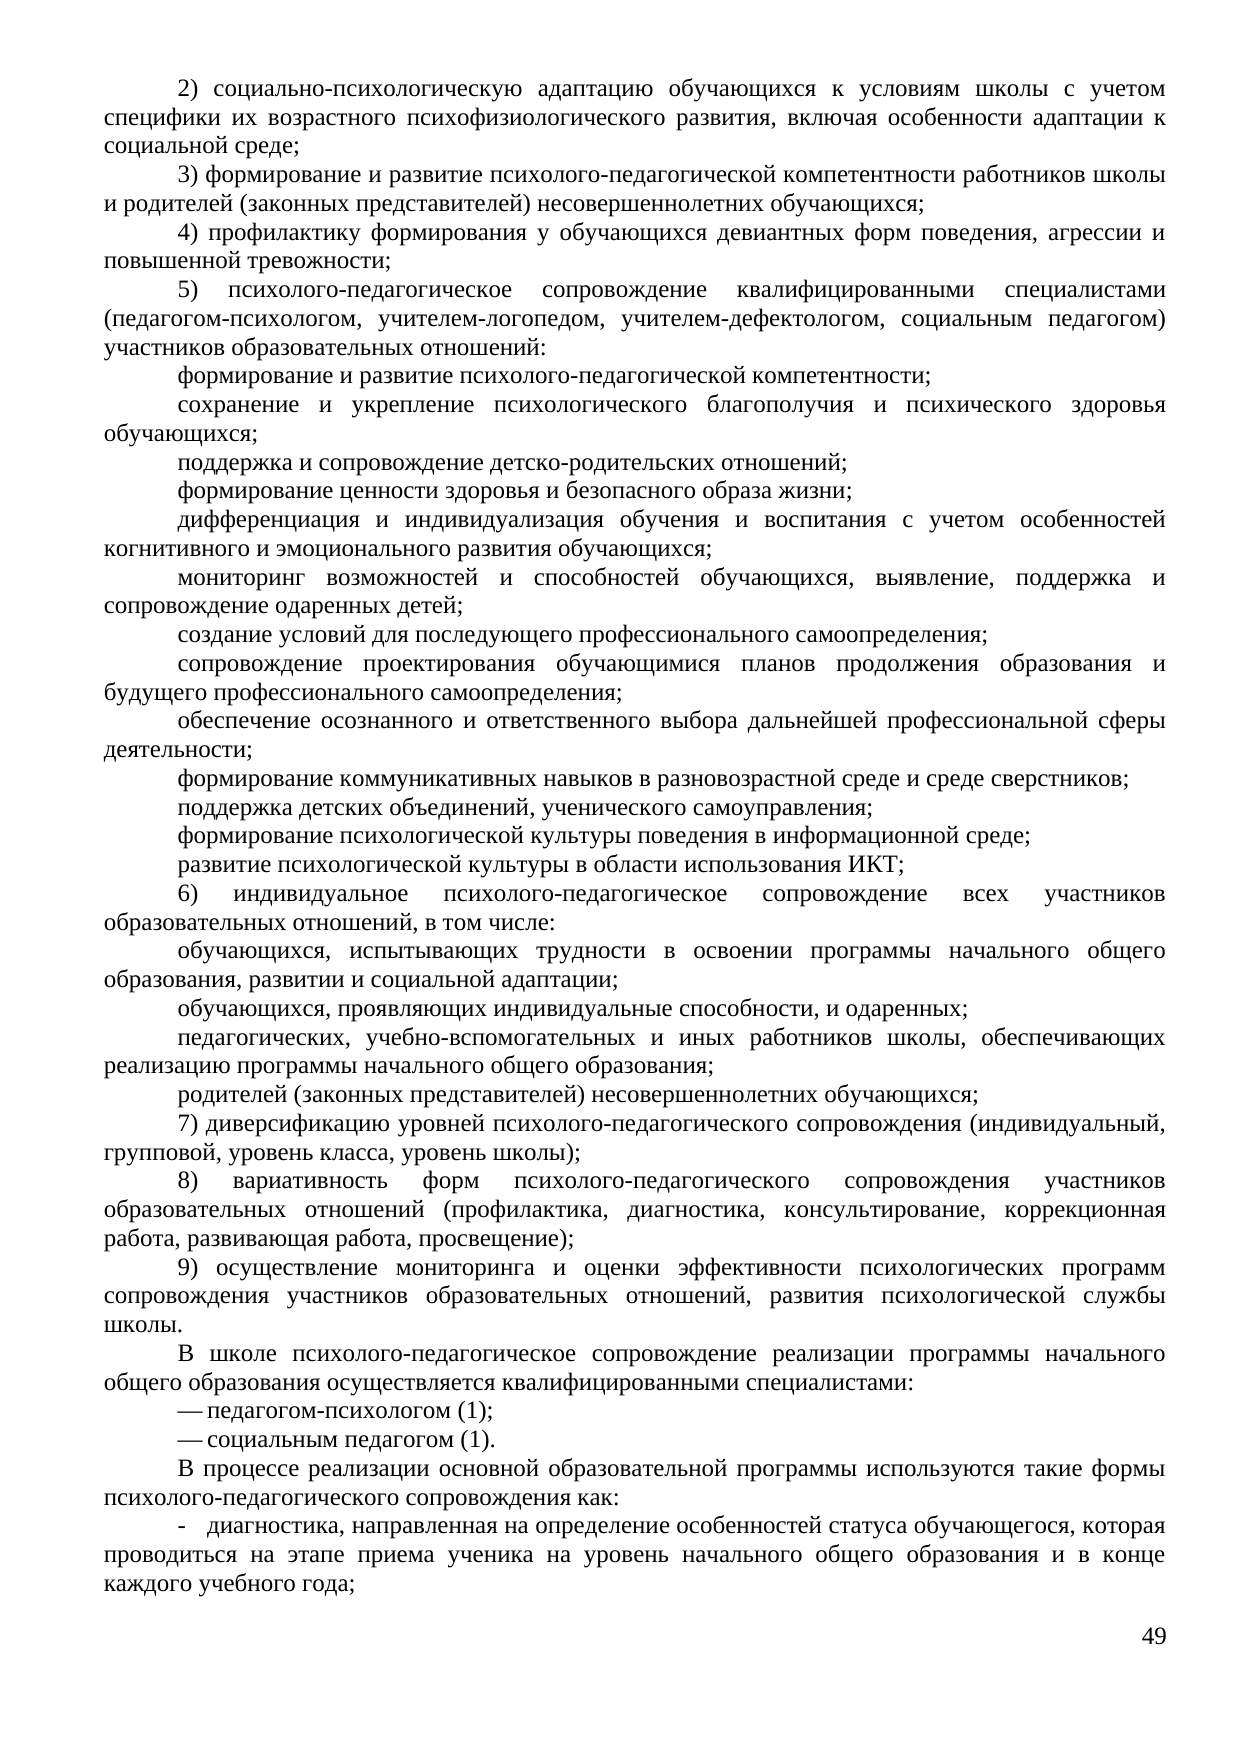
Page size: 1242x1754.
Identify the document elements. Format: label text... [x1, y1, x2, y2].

text развитие психологической культуры в области использования ИКТ; [103, 849, 1167, 878]
text обучающихся, испытывающих трудности в освоении программы начального общего образования, развитии и социальной адаптации; [103, 935, 1167, 993]
text 8) вариативность форм психолого-педагогического сопровождения участников образовательных отношений (профилактика, диагностика, консультирование, коррекционная работа, развивающая работа, просвещение); [103, 1165, 1167, 1252]
text 5) психолого-педагогическое сопровождение квалифицированными специалистами (педагогом-психологом, учителем-логопедом, учителем-дефектологом, социальным педагогом) участников образовательных отношений: [103, 274, 1167, 360]
text формирование и развитие психолого-педагогической компетентности; [103, 360, 1167, 389]
text 6) индивидуальное психолого-педагогическое сопровождение всех участников образовательных отношений, в том числе: [103, 878, 1167, 935]
text 7) диверсификацию уровней психолого-педагогического сопровождения (индивидуальный, групповой, уровень класса, уровень школы); [103, 1108, 1167, 1165]
text поддержка и сопровождение детско-родительских отношений; [103, 447, 1167, 475]
text обучающихся, проявляющих индивидуальные способности, и одаренных; [103, 993, 1167, 1022]
text формирование ценности здоровья и безопасного образа жизни; [103, 475, 1167, 504]
text 3) формирование и развитие психолого-педагогической компетентности работников школы и родителей (законных представителей) несовершеннолетних обучающихся; [103, 159, 1167, 217]
text мониторинг возможностей и способностей обучающихся, выявление, поддержка и сопровождение одаренных детей; [103, 562, 1167, 619]
text 9) осуществление мониторинга и оценки эффективности психологических программ сопровождения участников образовательных отношений, развития психологической службы школы. [103, 1252, 1167, 1338]
text создание условий для последующего профессионального самоопределения; [103, 619, 1167, 648]
text В школе психолого-педагогическое сопровождение реализации программы начального общего образования осуществляется квалифицированными специалистами: [103, 1338, 1167, 1395]
text 2) социально-психологическую адаптацию обучающихся к условиям школы с учетом специфики их возрастного психофизиологического развития, включая особенности адаптации к социальной среде; [103, 73, 1167, 159]
text В процессе реализации основной образовательной программы используются такие формы психолого-педагогического сопровождения как: [103, 1453, 1167, 1510]
text обеспечение осознанного и ответственного выбора дальнейшей профессиональной сферы деятельности; [103, 705, 1167, 763]
text - диагностика, направленная на определение особенностей статуса обучающегося, которая проводиться на этапе приема ученика на уровень начального общего образования и в конце каждого учебного года; [103, 1510, 1167, 1597]
text — социальным педагогом (1). [103, 1424, 1167, 1453]
text педагогических, учебно-вспомогательных и иных работников школы, обеспечивающих реализацию программы начального общего образования; [103, 1022, 1167, 1079]
text сохранение и укрепление психологического благополучия и психического здоровья обучающихся; [103, 389, 1167, 447]
text сопровождение проектирования обучающимися планов продолжения образования и будущего профессионального самоопределения; [103, 648, 1167, 705]
text поддержка детских объединений, ученического самоуправления; [103, 792, 1167, 820]
text формирование коммуникативных навыков в разновозрастной среде и среде сверстников; [103, 763, 1167, 792]
text дифференциация и индивидуализация обучения и воспитания с учетом особенностей когнитивного и эмоционального развития обучающихся; [103, 504, 1167, 562]
text формирование психологической культуры поведения в информационной среде; [103, 820, 1167, 849]
text родителей (законных представителей) несовершеннолетних обучающихся; [103, 1079, 1167, 1108]
text — педагогом-психологом (1); [103, 1395, 1167, 1424]
text 4) профилактику формирования у обучающихся девиантных форм поведения, агрессии и повышенной тревожности; [103, 217, 1167, 274]
